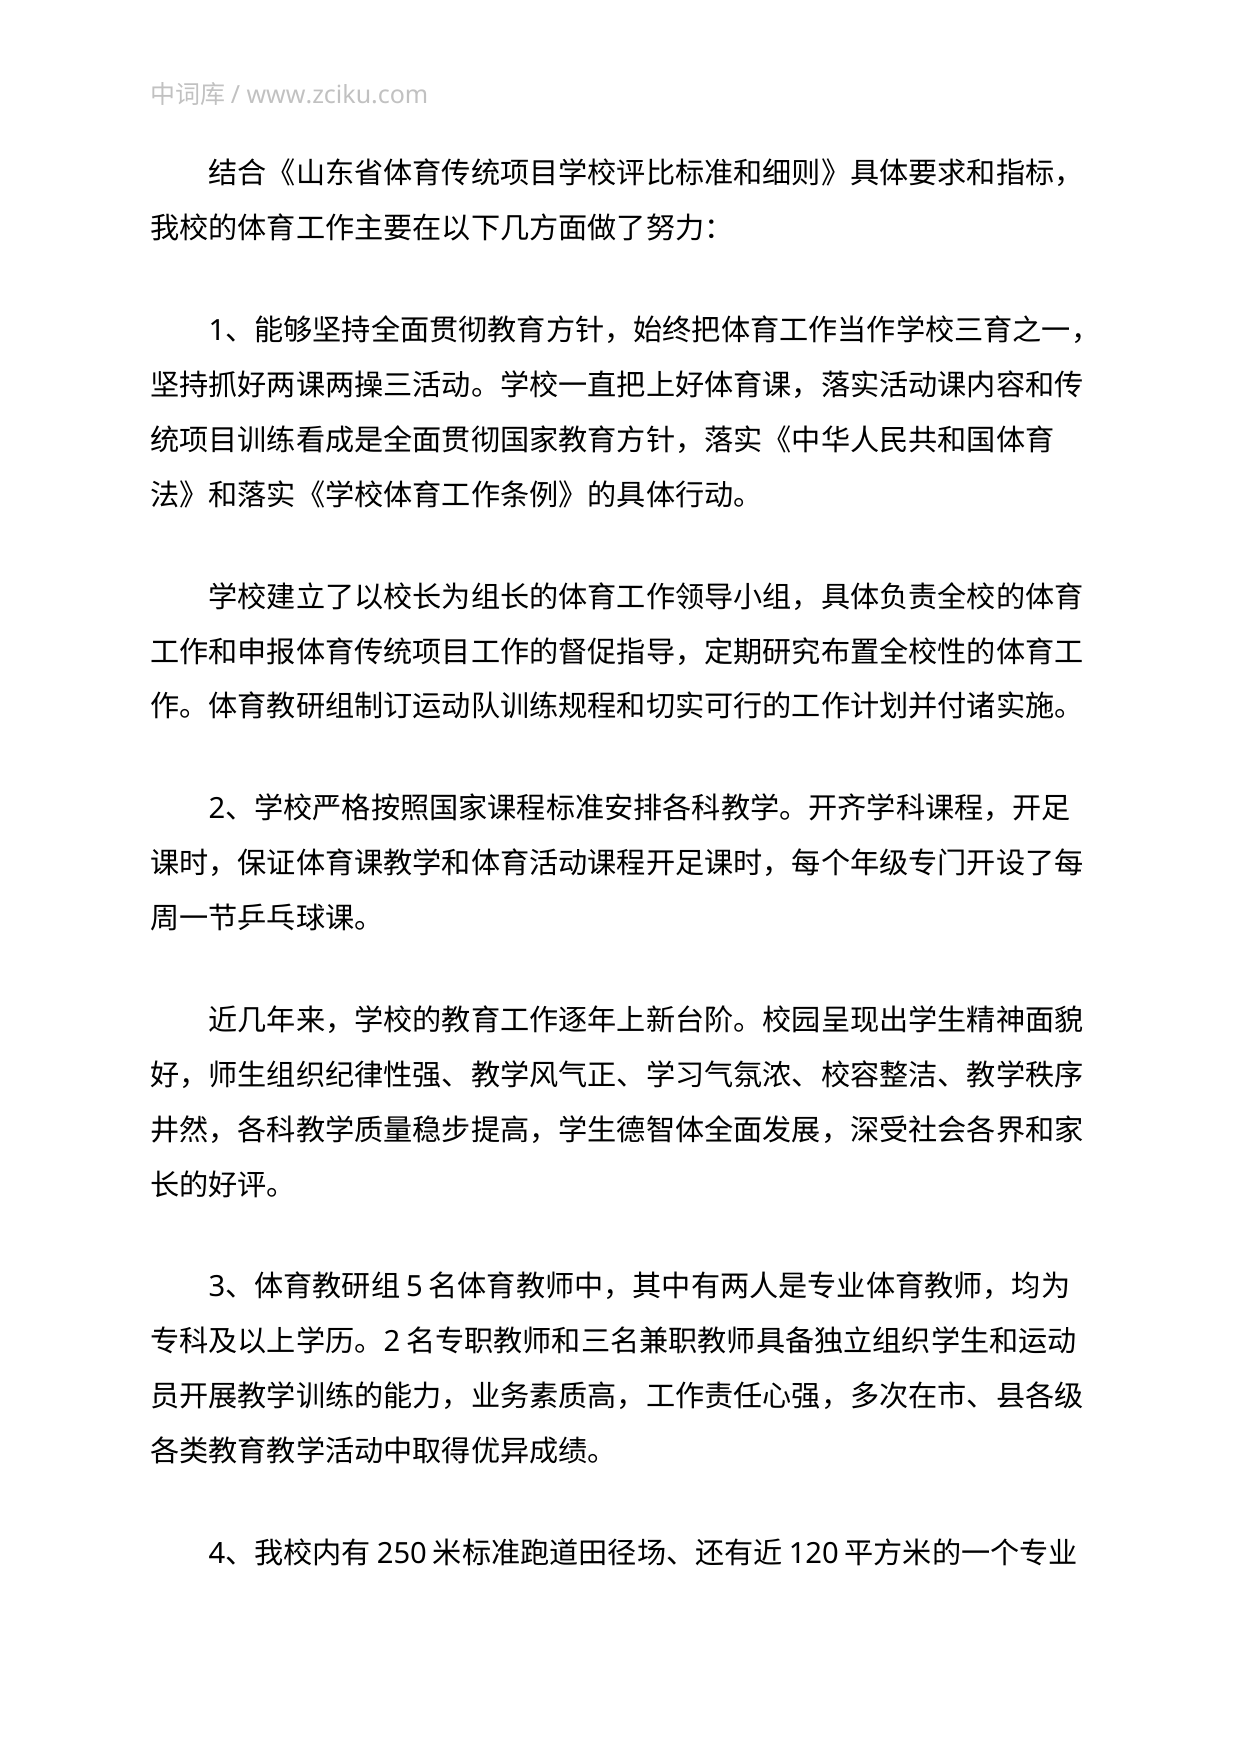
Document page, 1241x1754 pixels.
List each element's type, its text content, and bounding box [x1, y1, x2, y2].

text 1、能够坚持全面贯彻教育方针，始终把体育工作当作学校三育之一，坚持抓好两课两操三活动。学校一直把上好体育课，落实活动课内容和传统项目训练看成是全面贯彻国家教育方针，落实《中华人民共和国体育法》和落实《学校体育工作条例》的具体行动。 [150, 307, 1090, 514]
text 2、学校严格按照国家课程标准安排各科教学。开齐学科课程，开足课时，保证体育课教学和体育活动课程开足课时，每个年级专门开设了每周一节乒乓球课。 [150, 785, 1090, 937]
text 结合《山东省体育传统项目学校评比标准和细则》具体要求和指标，我校的体育工作主要在以下几方面做了努力： [150, 150, 1090, 247]
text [150, 1529, 1090, 1572]
text 学校建立了以校长为组长的体育工作领导小组，具体负责全校的体育工作和申报体育传统项目工作的督促指导，定期研究布置全校性的体育工作。体育教研组制订运动队训练规程和切实可行的工作计划并付诸实施。 [150, 573, 1090, 725]
text 3、体育教研组5名体育教师中，其中有两人是专业体育教师，均为专科及以上学历。2名专职教师和三名兼职教师具备独立组织学生和运动员开展教学训练的能力，业务素质高，工作责任心强，多次在市、县各级各类教育教学活动中取得优异成绩。 [150, 1263, 1090, 1470]
text 近几年来，学校的教育工作逐年上新台阶。校园呈现出学生精神面貌好，师生组织纪律性强、教学风气正、学习气氛浓、校容整洁、教学秩序井然，各科教学质量稳步提高，学生德智体全面发展，深受社会各界和家长的好评。 [150, 996, 1090, 1203]
